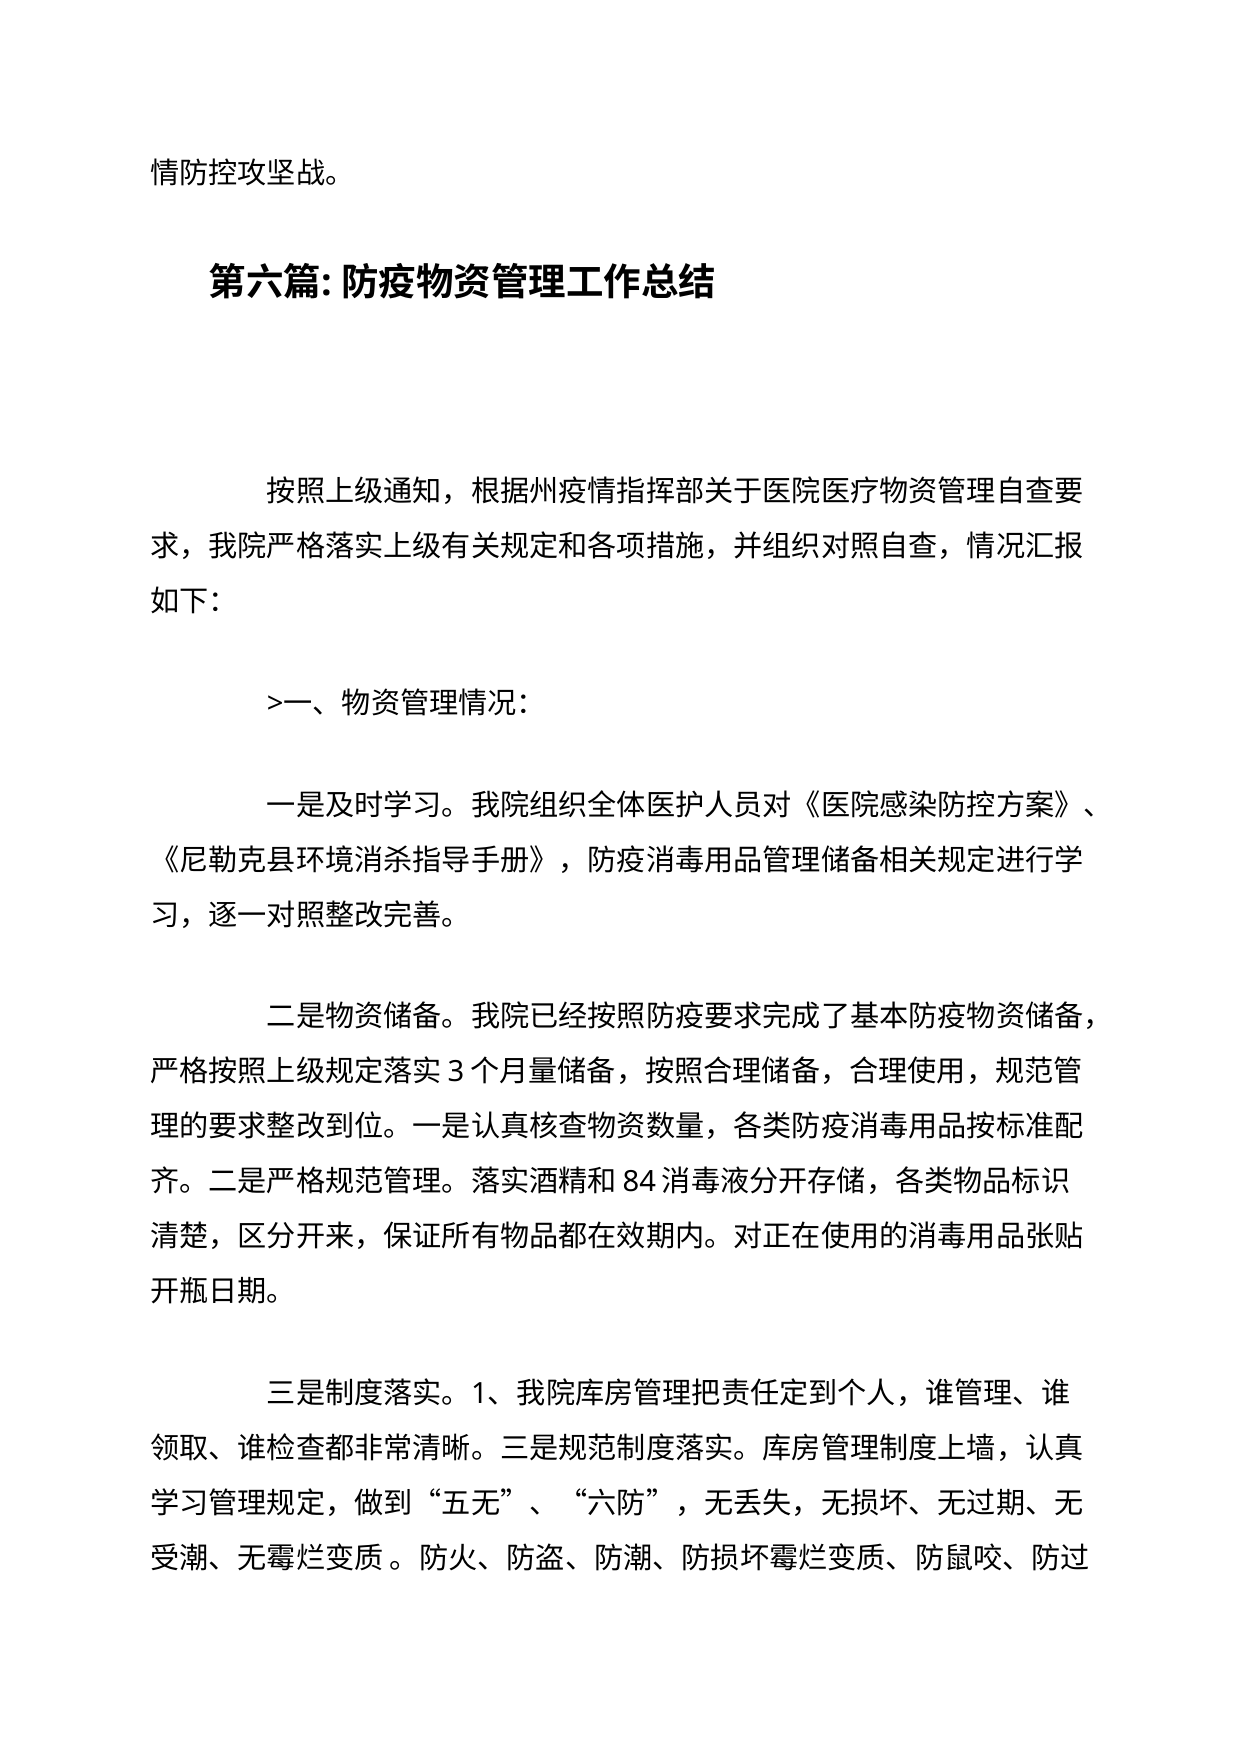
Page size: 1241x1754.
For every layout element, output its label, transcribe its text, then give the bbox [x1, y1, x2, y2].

text 第六篇: 防疫物资管理工作总结 [150, 252, 1090, 306]
text 二是物资储备。我院已经按照防疫要求完成了基本防疫物资储备，严格按照上级规定落实3个月量储备，按照合理储备，合理使用，规范管理的要求整改到位。一是认真核查物资数量，各类防疫消毒用品按标准配齐。二是严格规范管理。落实酒精和84消毒液分开存储，各类物品标识清楚，区分开来，保证所有物品都在效期内。对正在使用的消毒用品张贴开瓶日期。 [150, 993, 1090, 1310]
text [150, 1369, 1090, 1576]
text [150, 150, 1090, 192]
text >一、物资管理情况： [150, 679, 1090, 722]
text 按照上级通知，根据州疫情指挥部关于医院医疗物资管理自查要求，我院严格落实上级有关规定和各项措施，并组织对照自查，情况汇报如下： [150, 468, 1090, 620]
text 一是及时学习。我院组织全体医护人员对《医院感染防控方案》、《尼勒克县环境消杀指导手册》，防疫消毒用品管理储备相关规定进行学习，逐一对照整改完善。 [150, 781, 1090, 933]
